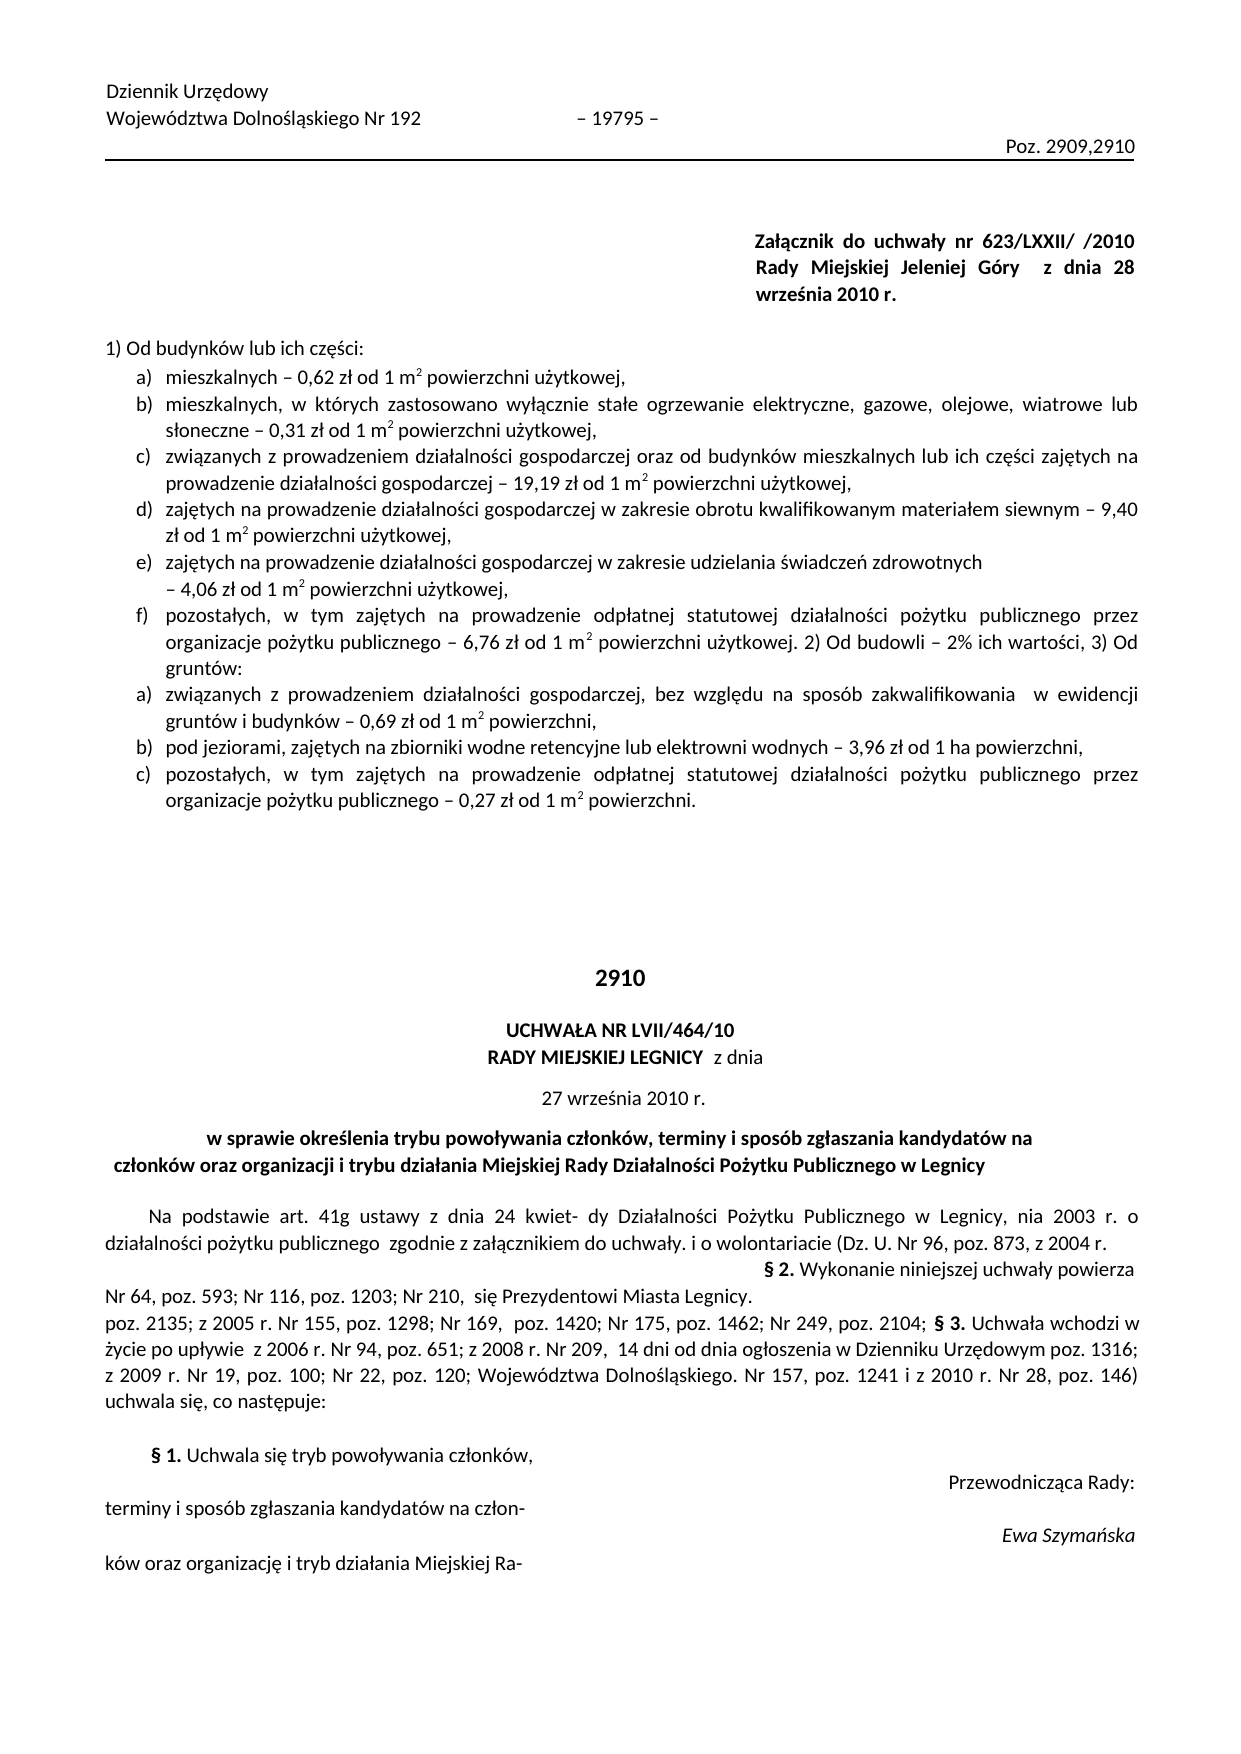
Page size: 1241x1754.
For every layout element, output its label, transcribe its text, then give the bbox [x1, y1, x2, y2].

text Ewa Szymańska [106, 1522, 1135, 1548]
list związanych z prowadzeniem działalności gospodarczej, bez względu na sposób zakwalifikowania w ewidencji gruntów i budynków – 0,69 zł od 1 m2 powierzchni, [136, 682, 1140, 733]
text – 4,06 zł od 1 m2 powierzchni użytkowej, [165, 576, 1140, 601]
list mieszkalnych, w których zastosowano wyłącznie stałe ogrzewanie elektryczne, gazowe, olejowe, wiatrowe lub słoneczne – 0,31 zł od 1 m2 powierzchni użytkowej, [136, 391, 1140, 442]
list mieszkalnych – 0,62 zł od 1 m2 powierzchni użytkowej, [136, 364, 1140, 390]
text ków oraz organizację i tryb działania Miejskiej Ra- [105, 1550, 1140, 1575]
text Na podstawie art. 41g ustawy z dnia 24 kwiet- dy Działalności Pożytku Publicznego w Legnicy, nia 2003 r. o działalności pożytku publicznego zgodnie z załącznikiem do uchwały. i o wolontariacie (Dz. U. Nr 96, poz. 873, z 2004 r. [105, 1204, 1140, 1255]
list pozostałych, w tym zajętych na prowadzenie odpłatnej statutowej działalności pożytku publicznego przez organizacje pożytku publicznego – 6,76 zł od 1 m2 powierzchni użytkowej. 2) Od budowli – 2% ich wartości, 3) Od gruntów: [136, 603, 1140, 680]
text § 1. Uchwala się tryb powoływania członków, [151, 1442, 1140, 1468]
subtitle UCHWAŁA NR LVII/464/10 [106, 1017, 1134, 1043]
subtitle 2910 [591, 962, 649, 992]
text poz. 2135; z 2005 r. Nr 155, poz. 1298; Nr 169, poz. 1420; Nr 175, poz. 1462; Nr 249, poz. 2104; § 3. Uchwała wchodzi w życie po upływie z 2006 r. Nr 94, poz. 651; z 2008 r. Nr 209, 14 dni od dnia ogłoszenia w Dzienniku Urzędowym poz. 1316; z 2009 r. Nr 19, poz. 100; Nr 22, poz. 120; Województwa Dolnośląskiego. Nr 157, poz. 1241 i z 2010 r. Nr 28, poz. 146) uchwala się, co następuje: [105, 1310, 1140, 1414]
text Przewodnicząca Rady: [262, 1469, 1135, 1494]
list zajętych na prowadzenie działalności gospodarczej w zakresie udzielania świadczeń zdrowotnych [136, 549, 1140, 575]
text członków oraz organizacji i trybu działania Miejskiej Rady Działalności Pożytku Publicznego w Legnicy [113, 1152, 1135, 1178]
text § 2. Wykonanie niniejszej uchwały powierza [262, 1256, 1135, 1282]
text RADY MIEJSKIEJ LEGNICY z dnia 27 września 2010 r. [479, 1044, 767, 1110]
text 1) Od budynków lub ich części: [105, 335, 1140, 360]
list pod jeziorami, zajętych na zbiorniki wodne retencyjne lub elektrowni wodnych – 3,96 zł od 1 ha powierzchni, [136, 734, 1140, 760]
text Poz. 2909,2910 [262, 133, 1135, 158]
list pozostałych, w tym zajętych na prowadzenie odpłatnej statutowej działalności pożytku publicznego przez organizacje pożytku publicznego – 0,27 zł od 1 m2 powierzchni. [136, 761, 1140, 813]
list zajętych na prowadzenie działalności gospodarczej w zakresie obrotu kwalifikowanym materiałem siewnym – 9,40 zł od 1 m2 powierzchni użytkowej, [136, 497, 1140, 548]
subtitle w sprawie określenia trybu powoływania członków, terminy i sposób zgłaszania kandydatów na [106, 1126, 1134, 1151]
text terminy i sposób zgłaszania kandydatów na człon- [105, 1496, 1140, 1521]
text Nr 64, poz. 593; Nr 116, poz. 1203; Nr 210, się Prezydentowi Miasta Legnicy. [105, 1283, 958, 1308]
list związanych z prowadzeniem działalności gospodarczej oraz od budynków mieszkalnych lub ich części zajętych na prowadzenie działalności gospodarczej – 19,19 zł od 1 m2 powierzchni użytkowej, [136, 444, 1140, 495]
text Załącznik do uchwały nr 623/LXXII/ /2010 Rady Miejskiej Jeleniej Góry z dnia 28 września 2010 r. [754, 228, 1135, 306]
